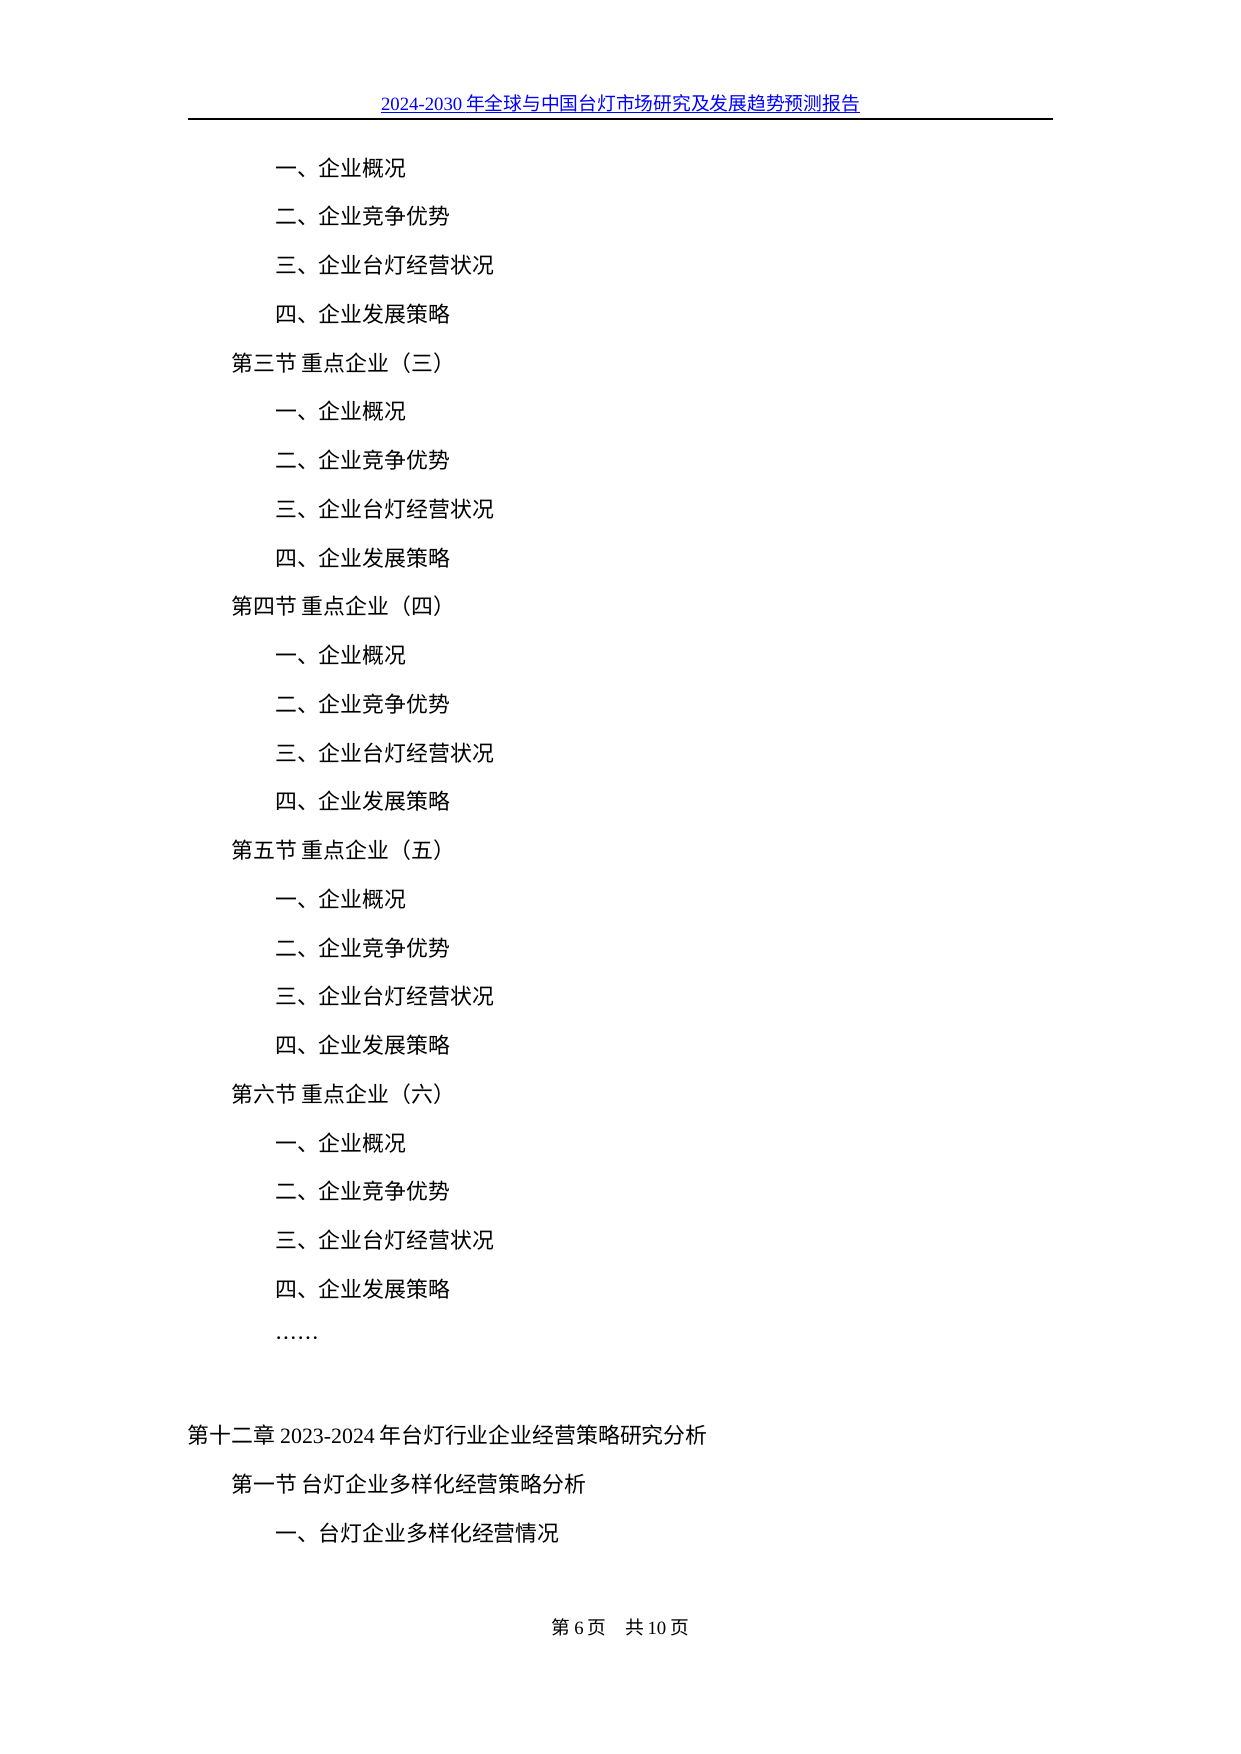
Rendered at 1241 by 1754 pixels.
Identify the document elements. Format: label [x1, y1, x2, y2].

text [187, 150, 1053, 1548]
